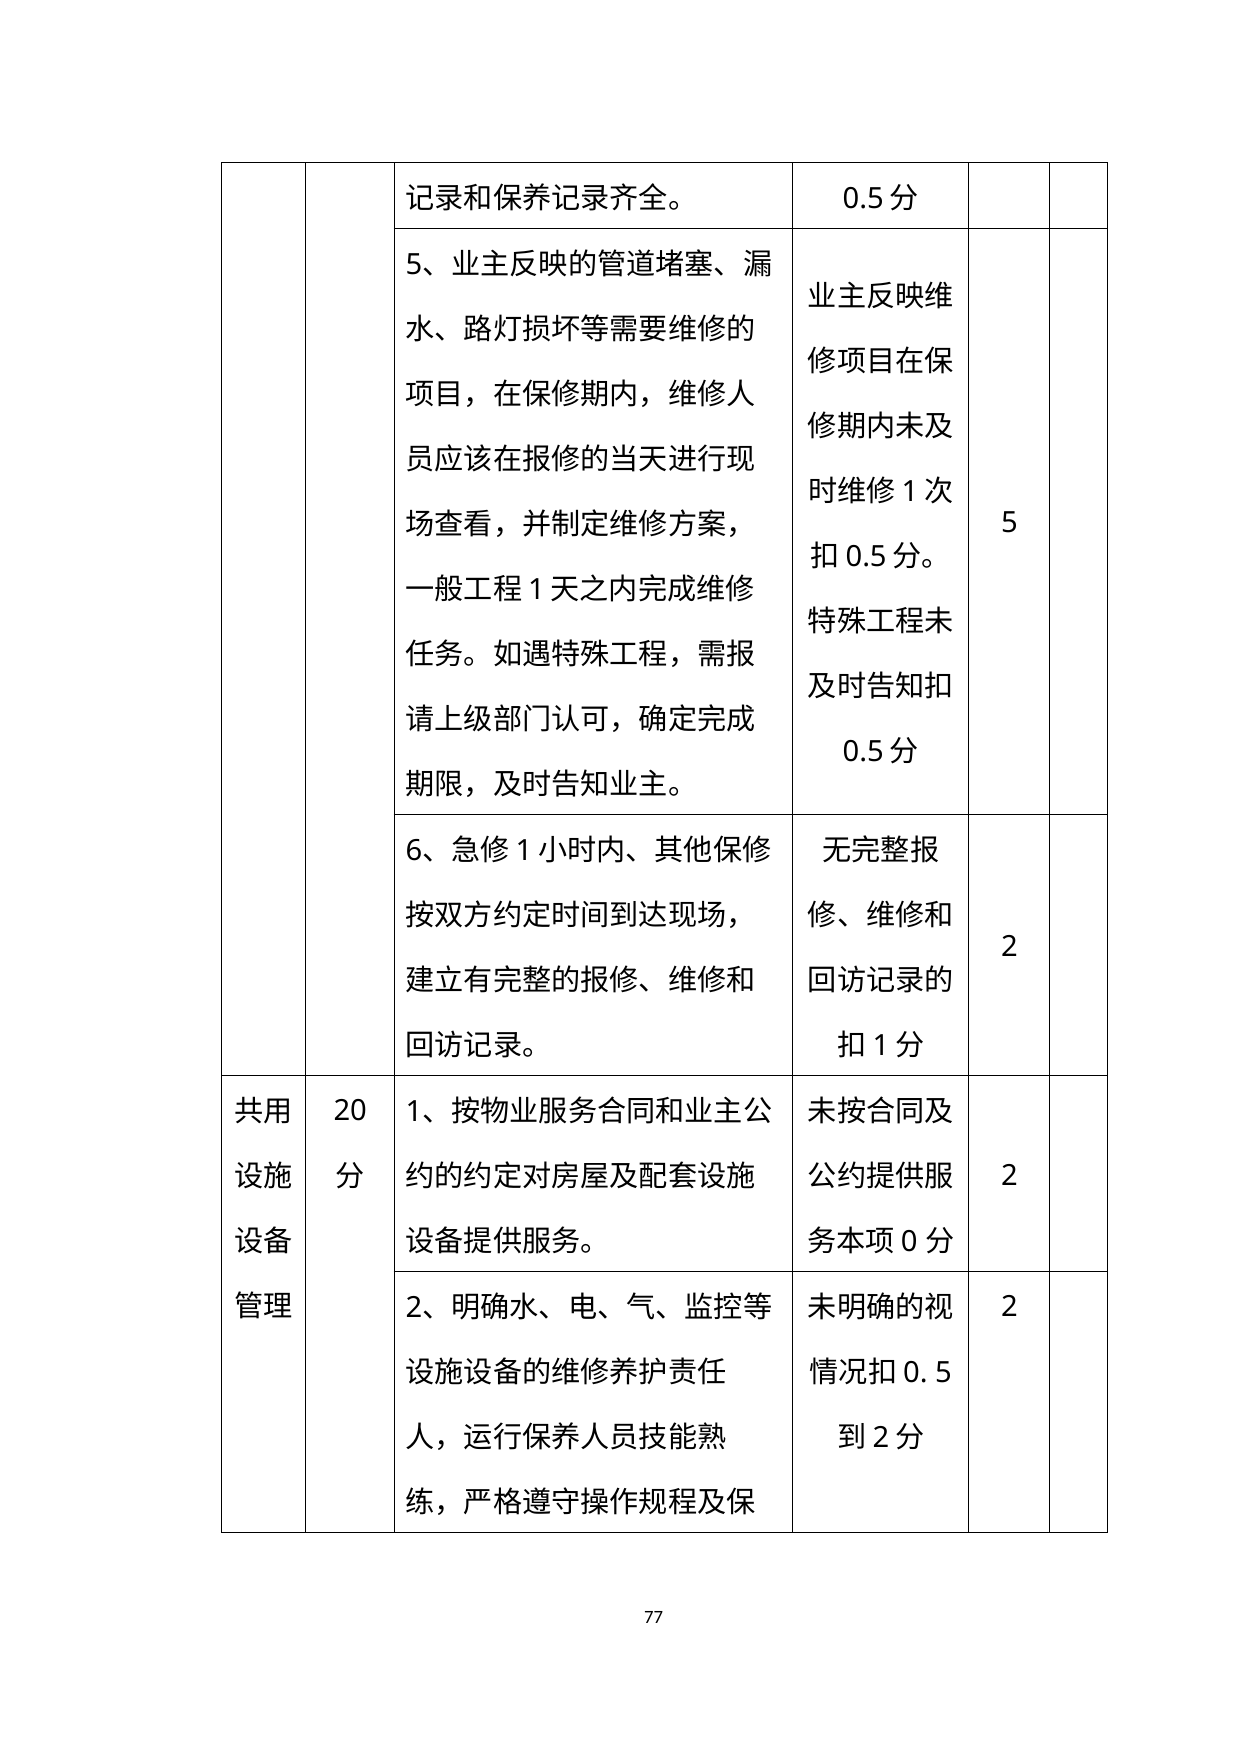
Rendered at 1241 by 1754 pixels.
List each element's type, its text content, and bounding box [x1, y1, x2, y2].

table_cell 2 [969, 163, 1049, 228]
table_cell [793, 163, 968, 228]
table_cell 1、按物业服务合同和业主公约的约定对房屋及配套设施设备提供服务。 [395, 1076, 792, 1271]
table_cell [395, 1272, 792, 1532]
table_cell 2 [969, 1272, 1049, 1532]
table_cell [395, 163, 792, 228]
table_cell 5 [969, 229, 1049, 814]
table_cell [1050, 229, 1107, 814]
table_cell [1050, 163, 1107, 228]
table_cell 6、急修1小时内、其他保修按双方约定时间到达现场，建立有完整的报修、维修和回访记录。 [395, 815, 792, 1075]
table_cell 20分 [306, 1076, 394, 1532]
table_cell 5、业主反映的管道堵塞、漏水、路灯损坏等需要维修的项目，在保修期内，维修人员应该在报修的当天进行现场查看，并制定维修方案，一般工程1天之内完成维修任务。如遇特殊工程，需报请上级部门认可，确定完成期限，及时告知业主。 [395, 229, 792, 814]
table_cell 未按合同及公约提供服务本项0 分 [793, 1076, 968, 1271]
table_cell 业主反映维修项目在保修期内未及时维修1次扣0.5分。特殊工程未及时告知扣0.5分 [793, 229, 968, 814]
table_cell [1050, 1272, 1107, 1532]
table_cell 共用设施设备管理 [222, 1076, 305, 1532]
table_cell [1050, 815, 1107, 1075]
table_cell 未明确的视情况扣0. 5到2分 [793, 1272, 968, 1532]
table_cell 2 [969, 1076, 1049, 1271]
table_cell 无完整报修、维修和回访记录的扣1分 [793, 815, 968, 1075]
table_cell [1050, 1076, 1107, 1271]
table_cell 2 [969, 815, 1049, 1075]
